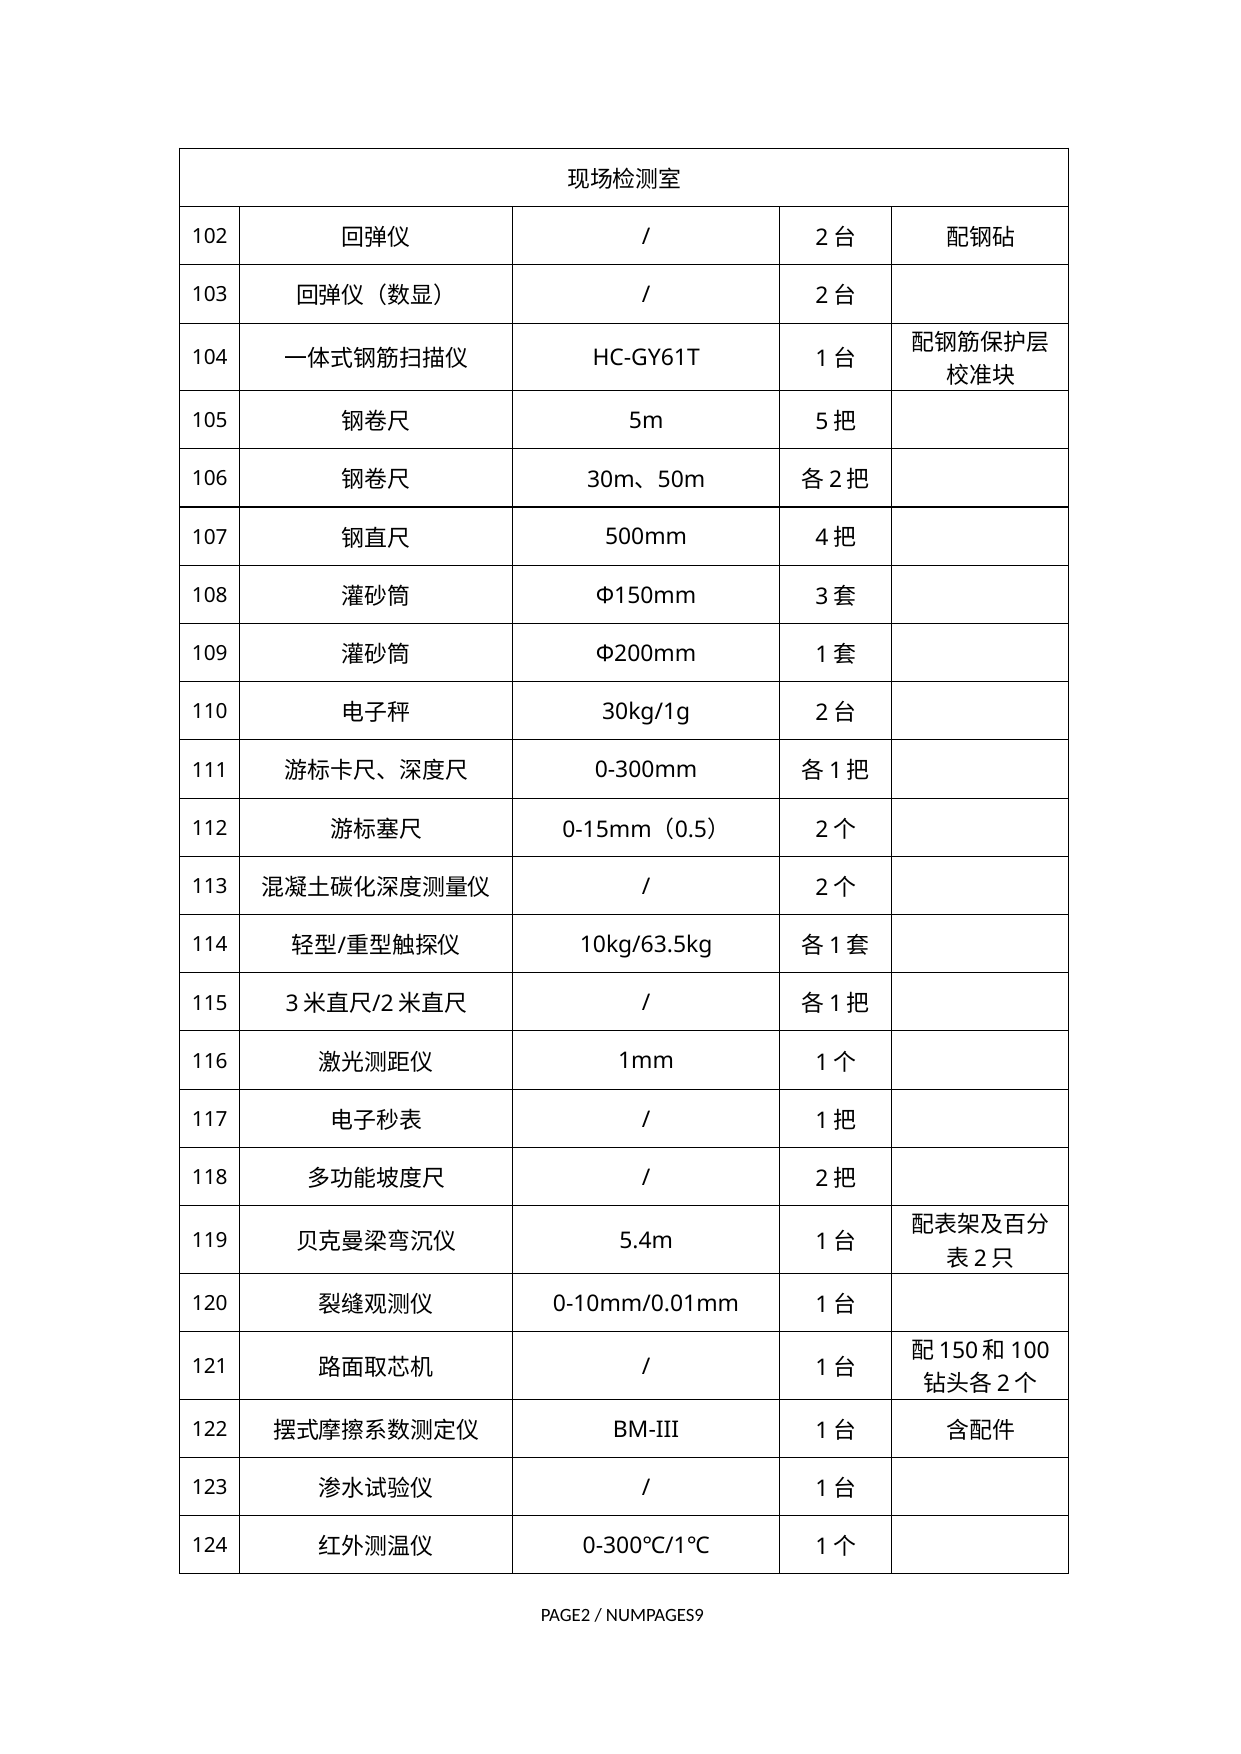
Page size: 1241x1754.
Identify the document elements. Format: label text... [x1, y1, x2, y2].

table_cell 回弹仪（数显） [240, 265, 512, 322]
table_cell 钢卷尺 [240, 391, 512, 448]
table_cell 3套 [780, 566, 891, 623]
table_cell [892, 915, 1068, 972]
table_cell 电子秒表 [240, 1090, 512, 1147]
table_cell 5把 [780, 391, 891, 448]
table_cell 2把 [780, 1148, 891, 1205]
table_cell 110 [180, 682, 239, 739]
table_cell 5m [513, 391, 779, 448]
table_cell 114 [180, 915, 239, 972]
table_cell / [513, 1148, 779, 1205]
table_cell 109 [180, 624, 239, 681]
table_cell 电子秤 [240, 682, 512, 739]
table_cell 各1套 [780, 915, 891, 972]
table_cell 1把 [780, 1090, 891, 1147]
table_cell [892, 265, 1068, 322]
table_cell 摆式摩擦系数测定仪 [240, 1400, 512, 1457]
table_cell [892, 1458, 1068, 1515]
table_cell 轻型/重型触探仪 [240, 915, 512, 972]
table_cell 117 [180, 1090, 239, 1147]
table_cell [892, 624, 1068, 681]
table_cell [892, 857, 1068, 914]
table_cell 红外测温仪 [240, 1516, 512, 1573]
table_cell 106 [180, 449, 239, 506]
table_cell 1套 [780, 624, 891, 681]
table_cell 102 [180, 207, 239, 264]
table_cell 混凝土碳化深度测量仪 [240, 857, 512, 914]
table_cell 116 [180, 1031, 239, 1089]
table_cell 3米直尺/2米直尺 [240, 973, 512, 1030]
table_cell / [513, 857, 779, 914]
table_cell 多功能坡度尺 [240, 1148, 512, 1205]
table_cell 含配件 [892, 1400, 1068, 1457]
table_cell [892, 1516, 1068, 1573]
table_cell 2台 [780, 682, 891, 739]
table_cell 108 [180, 566, 239, 623]
table_cell 各2把 [780, 449, 891, 506]
table_cell [892, 391, 1068, 448]
table_cell 105 [180, 391, 239, 448]
table_cell 119 [180, 1206, 239, 1273]
table_cell 1台 [780, 1400, 891, 1457]
table_cell 裂缝观测仪 [240, 1274, 512, 1331]
table_cell [892, 566, 1068, 623]
table_cell 4把 [780, 508, 891, 564]
table_cell 2台 [780, 207, 891, 264]
table_cell Ф200mm [513, 624, 779, 681]
table_cell 5.4m [513, 1206, 779, 1273]
table_cell [892, 740, 1068, 797]
table_cell Ф150mm [513, 566, 779, 623]
table_cell 124 [180, 1516, 239, 1573]
table_cell 10kg/63.5kg [513, 915, 779, 972]
table_cell 贝克曼梁弯沉仪 [240, 1206, 512, 1273]
table_cell HC-GY61T [513, 324, 779, 390]
table_cell / [513, 1458, 779, 1515]
table_cell 1个 [780, 1516, 891, 1573]
table_cell 0-10mm/0.01mm [513, 1274, 779, 1331]
table_cell 配钢砧 [892, 207, 1068, 264]
table_cell / [513, 1090, 779, 1147]
table_cell 123 [180, 1458, 239, 1515]
table_cell 30kg/1g [513, 682, 779, 739]
table_cell 回弹仪 [240, 207, 512, 264]
table_cell 500mm [513, 508, 779, 564]
table_cell [892, 1090, 1068, 1147]
table_cell 118 [180, 1148, 239, 1205]
table_cell 各1把 [780, 740, 891, 797]
table_cell 1台 [780, 324, 891, 390]
table_cell 一体式钢筋扫描仪 [240, 324, 512, 390]
table_cell 1个 [780, 1031, 891, 1089]
table_cell 各1把 [780, 973, 891, 1030]
table_cell [892, 682, 1068, 739]
table_cell 1台 [780, 1206, 891, 1273]
table_cell 104 [180, 324, 239, 390]
table_cell 111 [180, 740, 239, 797]
table_cell [892, 973, 1068, 1030]
table_cell / [513, 265, 779, 322]
table_cell 122 [180, 1400, 239, 1457]
table_cell BM-III [513, 1400, 779, 1457]
table_cell 现场检测室 [180, 149, 1068, 206]
table_cell 1台 [780, 1332, 891, 1399]
table_cell 1台 [780, 1274, 891, 1331]
table_cell 渗水试验仪 [240, 1458, 512, 1515]
table_cell [892, 508, 1068, 564]
table_cell 115 [180, 973, 239, 1030]
table_cell 103 [180, 265, 239, 322]
table_cell 配钢筋保护层校准块 [892, 324, 1068, 390]
table_cell 灌砂筒 [240, 624, 512, 681]
table_cell 112 [180, 799, 239, 856]
table_cell 游标卡尺、深度尺 [240, 740, 512, 797]
table_cell 2个 [780, 799, 891, 856]
table_cell 游标塞尺 [240, 799, 512, 856]
table_cell 路面取芯机 [240, 1332, 512, 1399]
table_cell 钢卷尺 [240, 449, 512, 506]
table_cell 113 [180, 857, 239, 914]
table_cell 激光测距仪 [240, 1031, 512, 1089]
table_cell 0-300mm [513, 740, 779, 797]
table_cell 0-300℃/1℃ [513, 1516, 779, 1573]
table_cell / [513, 1332, 779, 1399]
table_cell 121 [180, 1332, 239, 1399]
table_cell [892, 449, 1068, 506]
table_cell 2台 [780, 265, 891, 322]
table_cell 120 [180, 1274, 239, 1331]
table_cell [892, 1031, 1068, 1089]
table_cell 1mm [513, 1031, 779, 1089]
table_cell 钢直尺 [240, 508, 512, 564]
table_cell [892, 1274, 1068, 1331]
table_cell [892, 1148, 1068, 1205]
table_cell / [513, 973, 779, 1030]
table_cell 灌砂筒 [240, 566, 512, 623]
table_cell 配表架及百分表2只 [892, 1206, 1068, 1273]
table_cell 2个 [780, 857, 891, 914]
table_cell 30m、50m [513, 449, 779, 506]
table_cell 1台 [780, 1458, 891, 1515]
table_cell 0-15mm（0.5） [513, 799, 779, 856]
table_cell 107 [180, 508, 239, 564]
table_cell / [513, 207, 779, 264]
table_cell 配150和100钻头各2个 [892, 1332, 1068, 1399]
table_cell [892, 799, 1068, 856]
